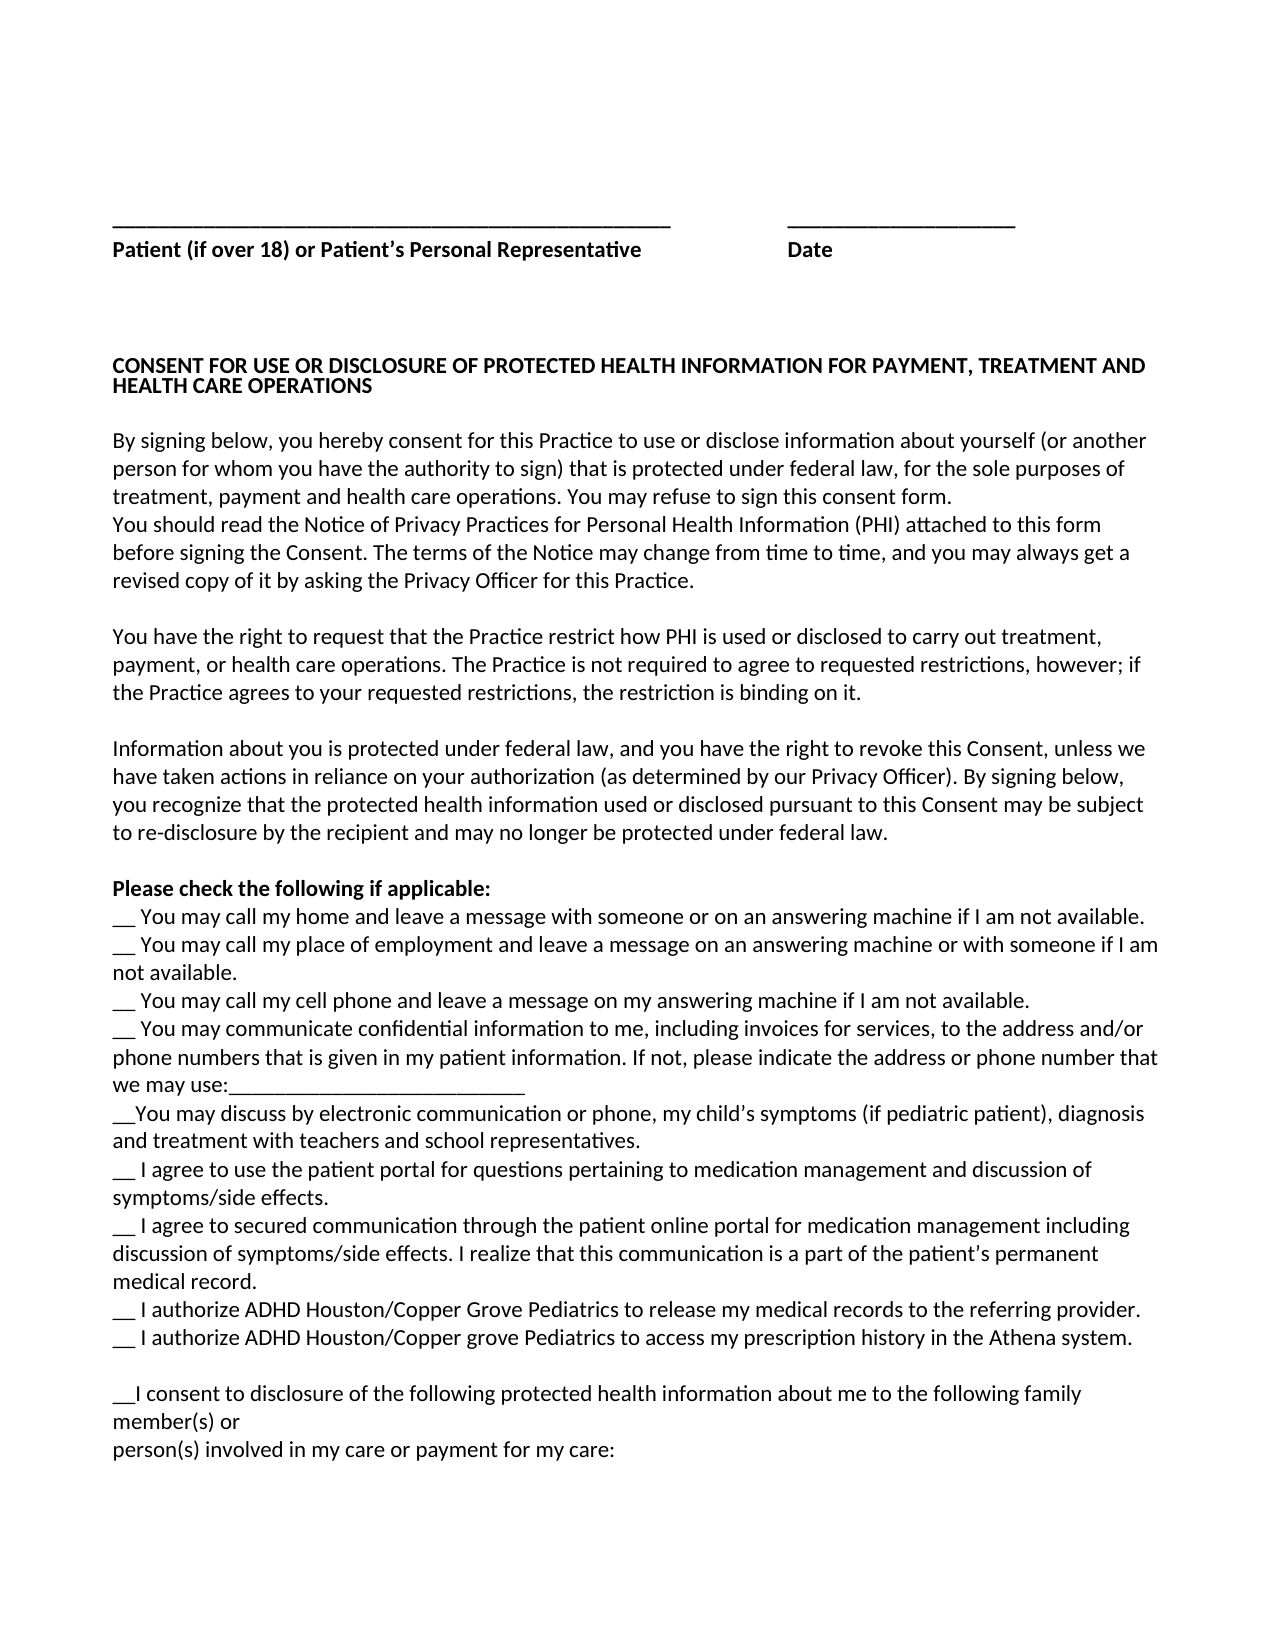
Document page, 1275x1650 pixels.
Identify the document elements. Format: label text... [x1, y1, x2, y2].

text __ You may call my place of employment and leave a message on an answering machine or with someone if I am not available. [112, 931, 1162, 987]
text Information about you is protected under federal law, and you have the right to revoke this Consent, unless we have taken actions in reliance on your authorization (as determined by our Privacy Officer). By signing below, you recognize that the protected health information used or disclosed pursuant to this Consent may be subject to re-disclosure by the recipient and may no longer be protected under federal law. [112, 734, 1162, 846]
text By signing below, you hereby consent for this Practice to use or disclose information about yourself (or another person for whom you have the authority to sign) that is protected under federal law, for the sole purposes of treatment, payment and health care operations. You may refuse to sign this consent form. [112, 426, 1162, 510]
text CONSENT FOR USE OR DISCLOSURE OF PROTECTED HEALTH INFORMATION FOR PAYMENT, TREATMENT AND HEALTH CARE OPERATIONS [112, 356, 1162, 398]
text __I consent to disclosure of the following protected health information about me to the following family member(s) or person(s) involved in my care or payment for my care: [112, 1379, 1162, 1463]
text __ I authorize ADHD Houston/Copper grove Pediatrics to access my prescription history in the Athena system. [112, 1323, 1162, 1351]
text __ You may communicate confidential information to me, including invoices for services, to the address and/or phone numbers that is given in my patient information. If not, please indicate the address or phone number that we may use:__________________________ [112, 1014, 1162, 1099]
text __You may discuss by electronic communication or phone, my child’s symptoms (if pediatric patient), diagnosis and treatment with teachers and school representatives. [112, 1099, 1162, 1155]
text You should read the Notice of Privacy Practices for Personal Health Information (PHI) attached to this form before signing the Consent. The terms of the Notice may change from time to time, and you may always get a revised copy of it by asking the Privacy Officer for this Practice. [112, 510, 1162, 594]
text __ I agree to secured communication through the patient online portal for medication management including discussion of symptoms/side effects. I realize that this communication is a part of the patient’s permanent medical record. [112, 1211, 1162, 1295]
text You have the right to request that the Practice restrict how PHI is used or disclosed to carry out treatment, payment, or health care operations. The Practice is not required to agree to requested restrictions, however; if the Practice agrees to your requested restrictions, the restriction is binding on it. [112, 622, 1162, 706]
text _________________________________________________ ____________________ [112, 203, 1162, 231]
text __ You may call my cell phone and leave a message on my answering machine if I am not available. [112, 987, 1162, 1014]
text __ I agree to use the patient portal for questions pertaining to medication management and discussion of symptoms/side effects. [112, 1155, 1162, 1211]
text Please check the following if applicable: [112, 874, 1162, 902]
text __ I authorize ADHD Houston/Copper Grove Pediatrics to release my medical records to the referring provider. [112, 1295, 1162, 1323]
text __ You may call my home and leave a message with someone or on an answering machine if I am not available. [112, 902, 1162, 931]
text Patient (if over 18) or Patient’s Personal Representative Date [112, 235, 1162, 263]
